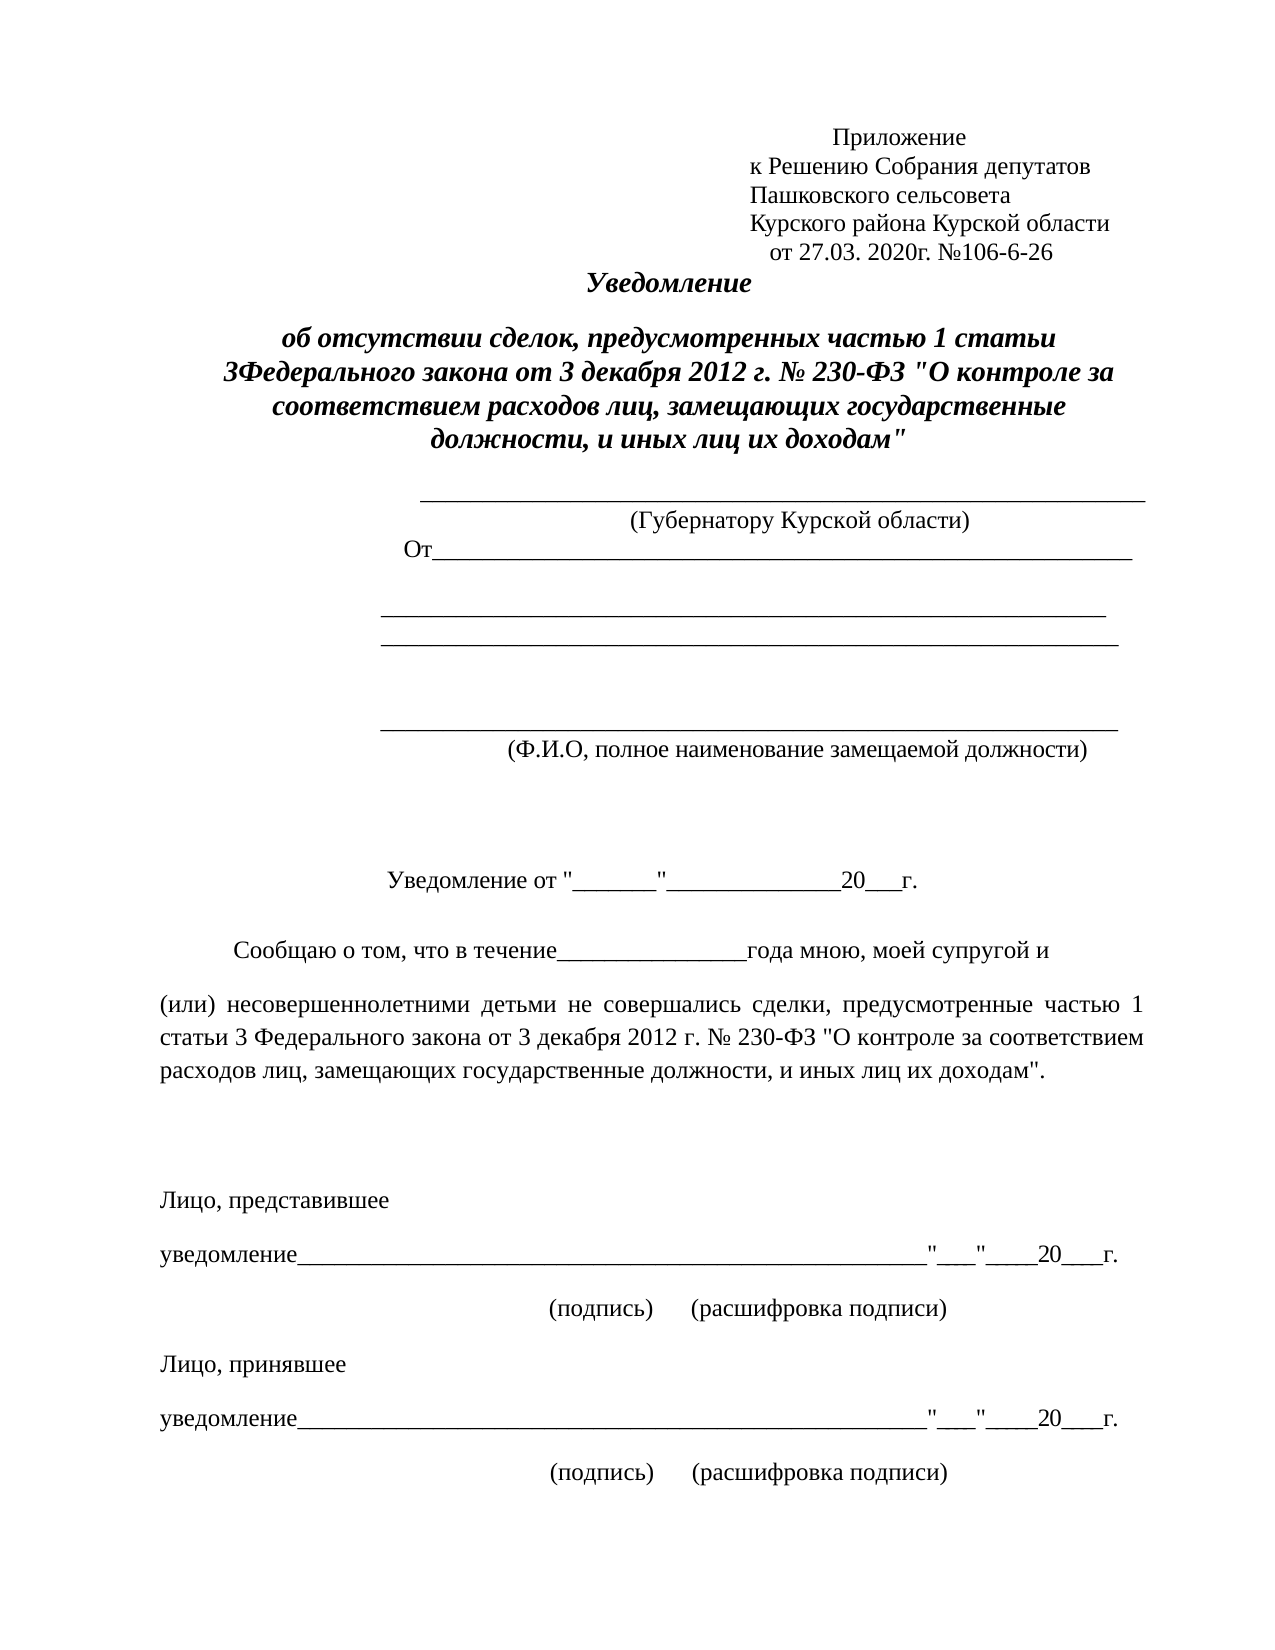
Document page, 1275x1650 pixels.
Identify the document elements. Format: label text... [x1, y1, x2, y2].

text Сообщаю о том, что в течение года мною, моей супругой и [233, 932, 1145, 965]
text (Губернатору Курской области) [454, 505, 1145, 534]
list Пашковского сельсовета [676, 180, 1145, 208]
text (подпись) (расшифровка подписи) [549, 1293, 1145, 1322]
list к Решению Собрания депутатов [749, 151, 1145, 180]
text От________________________________________________________ [159, 534, 1145, 563]
list Курского района Курской области [159, 208, 1145, 237]
text (Ф.И.О, полное наименование замещаемой должности) [159, 734, 1145, 763]
text Уведомление [192, 266, 1145, 300]
text уведомление " " 20 г. [159, 1403, 1145, 1432]
text Уведомление от " " 20___г. [159, 865, 1145, 894]
text Лицо, представившее [159, 1185, 1145, 1214]
text (подпись) (расшифровка подписи) [549, 1457, 1145, 1486]
text __________________________________________________________ [159, 476, 1145, 505]
text об отсутствии сделок, предусмотренных частью 1 статьи 3Федерального закона от 3 декабря 2012 г. № 230-ФЗ "О контроле за соответствием расходов лиц, замещающих государственные должности, и иных лиц их доходам" [192, 321, 1145, 456]
text ___________________________________________________________ [159, 706, 1145, 734]
text (или) несовершеннолетними детьми не совершались сделки, предусмотренные частью 1 статьи 3 Федерального закона от 3 декабря 2012 г. № 230-ФЗ "О контроле за соответствием расходов лиц, замещающих государственные должности, и иных лиц их доходам". [159, 986, 1145, 1085]
list от 27.03. 2020г. №106-6-26 [159, 237, 1145, 266]
text уведомление " " 20 г. [159, 1239, 1145, 1268]
text __________________________________________________________ ___________________________________________________________ [381, 591, 1145, 649]
list Приложение [159, 122, 1145, 151]
text Лицо, принявшее [160, 1349, 1145, 1378]
